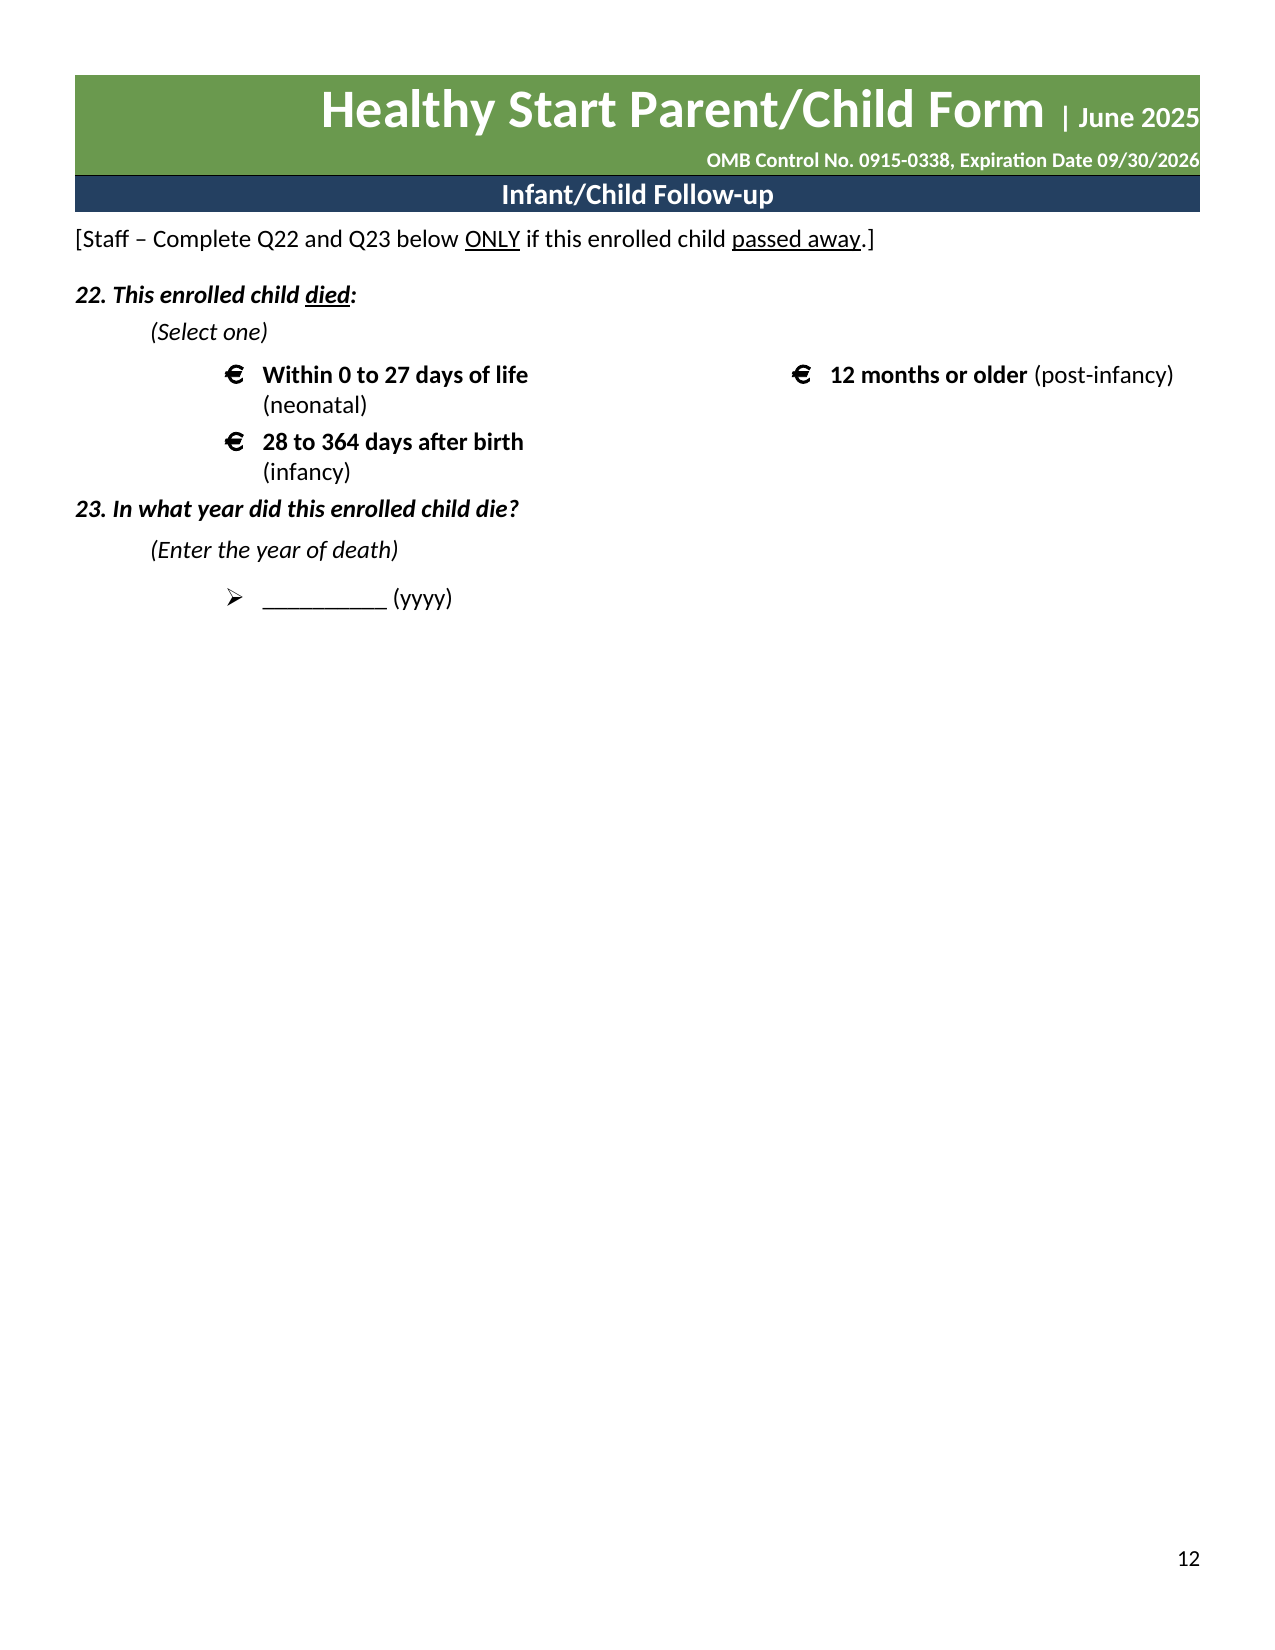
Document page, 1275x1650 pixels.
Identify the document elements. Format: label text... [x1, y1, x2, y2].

list Within 0 to 27 days of life (neonatal) [225, 359, 600, 420]
subtitle Infant/Child Follow-up [75, 176, 1200, 212]
list (Select one) [150, 316, 1200, 346]
list (Enter the year of death) [150, 534, 1200, 565]
list In what year did this enrolled child die? [75, 493, 1200, 524]
list __________ (yyyy) [225, 582, 1200, 613]
list 28 to 364 days after birth (infancy) [225, 426, 600, 487]
list 12 months or older (post-infancy) [792, 359, 1200, 389]
text [Staff – Complete Q22 and Q23 below ONLY if this enrolled child passed away.] [75, 223, 1200, 254]
list This enrolled child died: [75, 279, 1200, 309]
